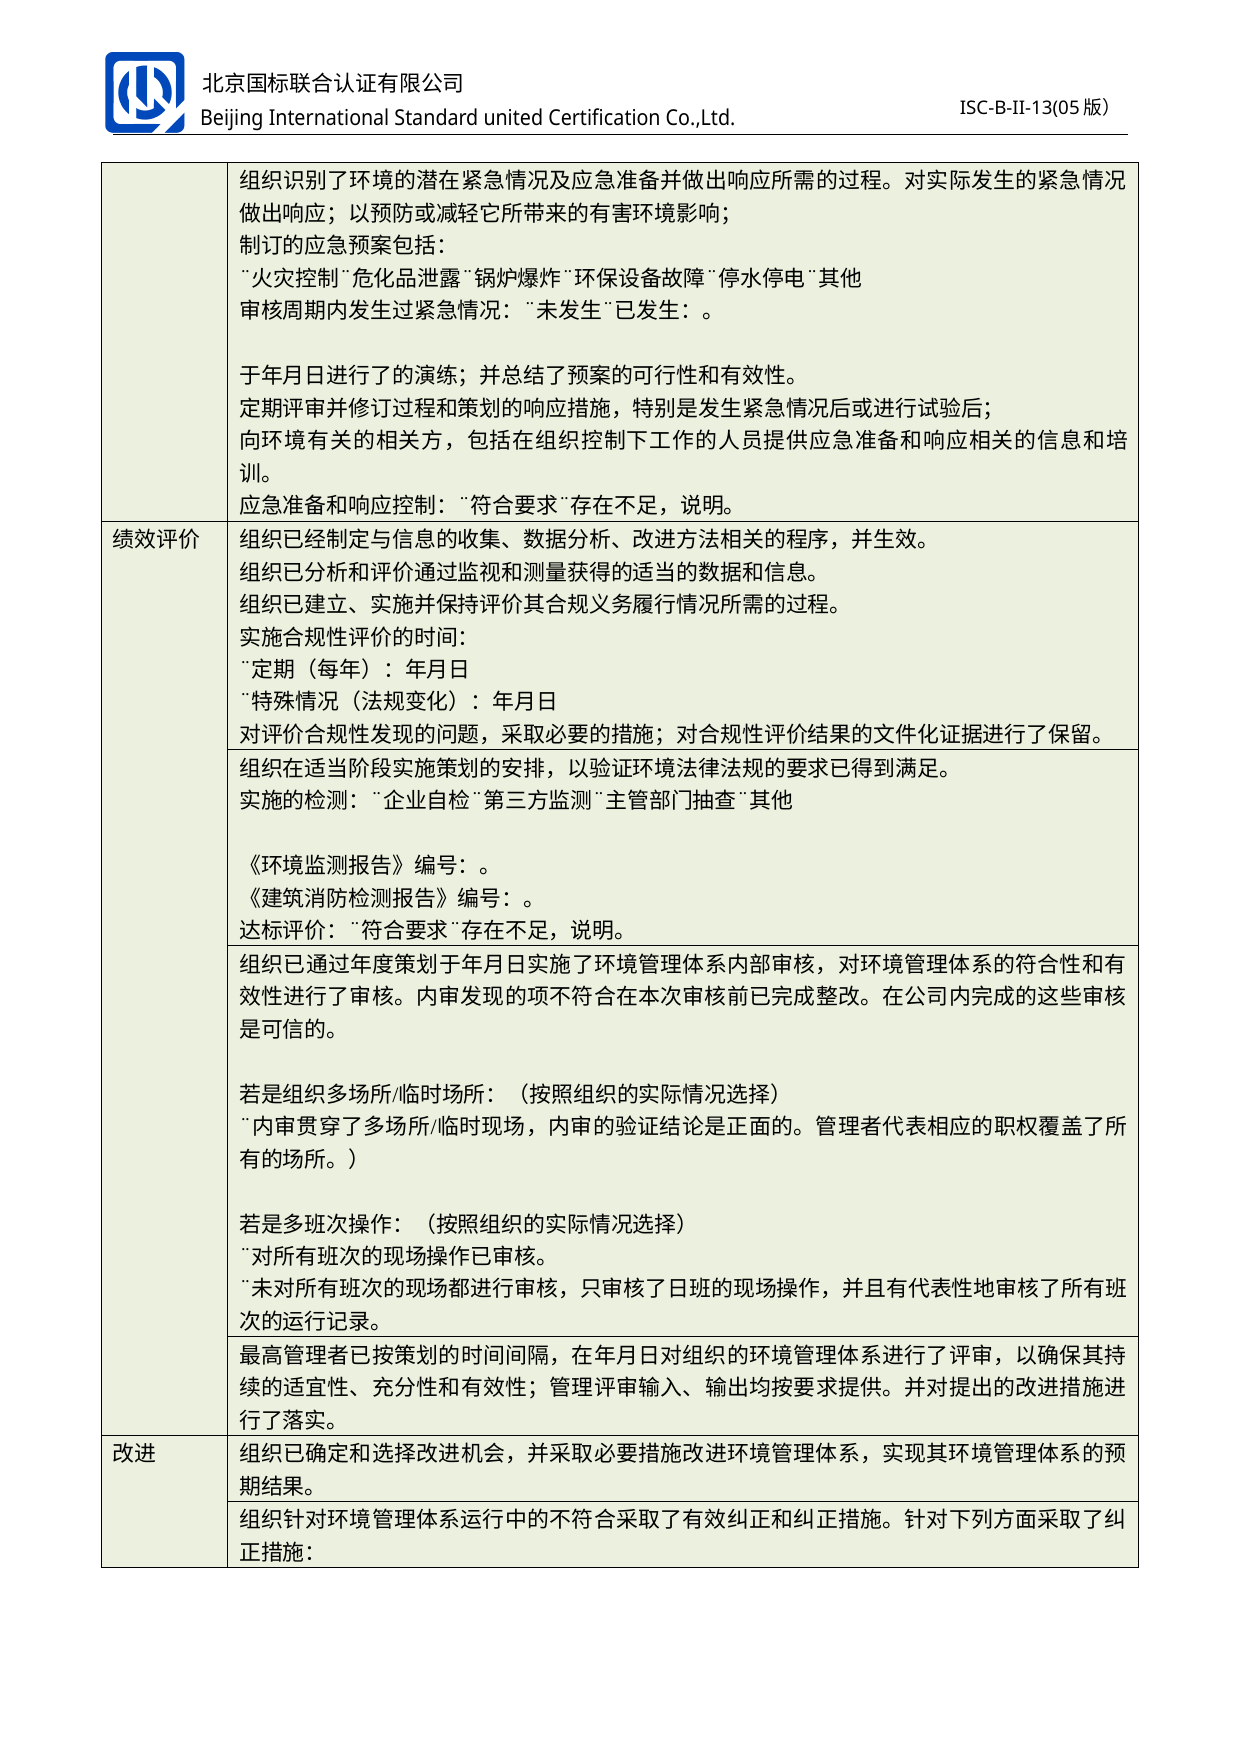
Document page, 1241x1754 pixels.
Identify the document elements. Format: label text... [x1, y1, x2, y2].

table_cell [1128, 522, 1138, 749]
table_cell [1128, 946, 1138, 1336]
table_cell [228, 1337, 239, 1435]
table_cell 改进 [102, 1436, 227, 1567]
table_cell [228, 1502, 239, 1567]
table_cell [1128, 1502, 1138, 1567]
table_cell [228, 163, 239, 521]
table_cell 绩效评价 [102, 522, 227, 1435]
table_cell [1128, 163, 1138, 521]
picture [105, 52, 185, 133]
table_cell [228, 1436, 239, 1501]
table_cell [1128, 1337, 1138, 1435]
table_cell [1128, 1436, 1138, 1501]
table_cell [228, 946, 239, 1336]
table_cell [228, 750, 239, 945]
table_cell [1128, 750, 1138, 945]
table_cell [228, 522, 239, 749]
